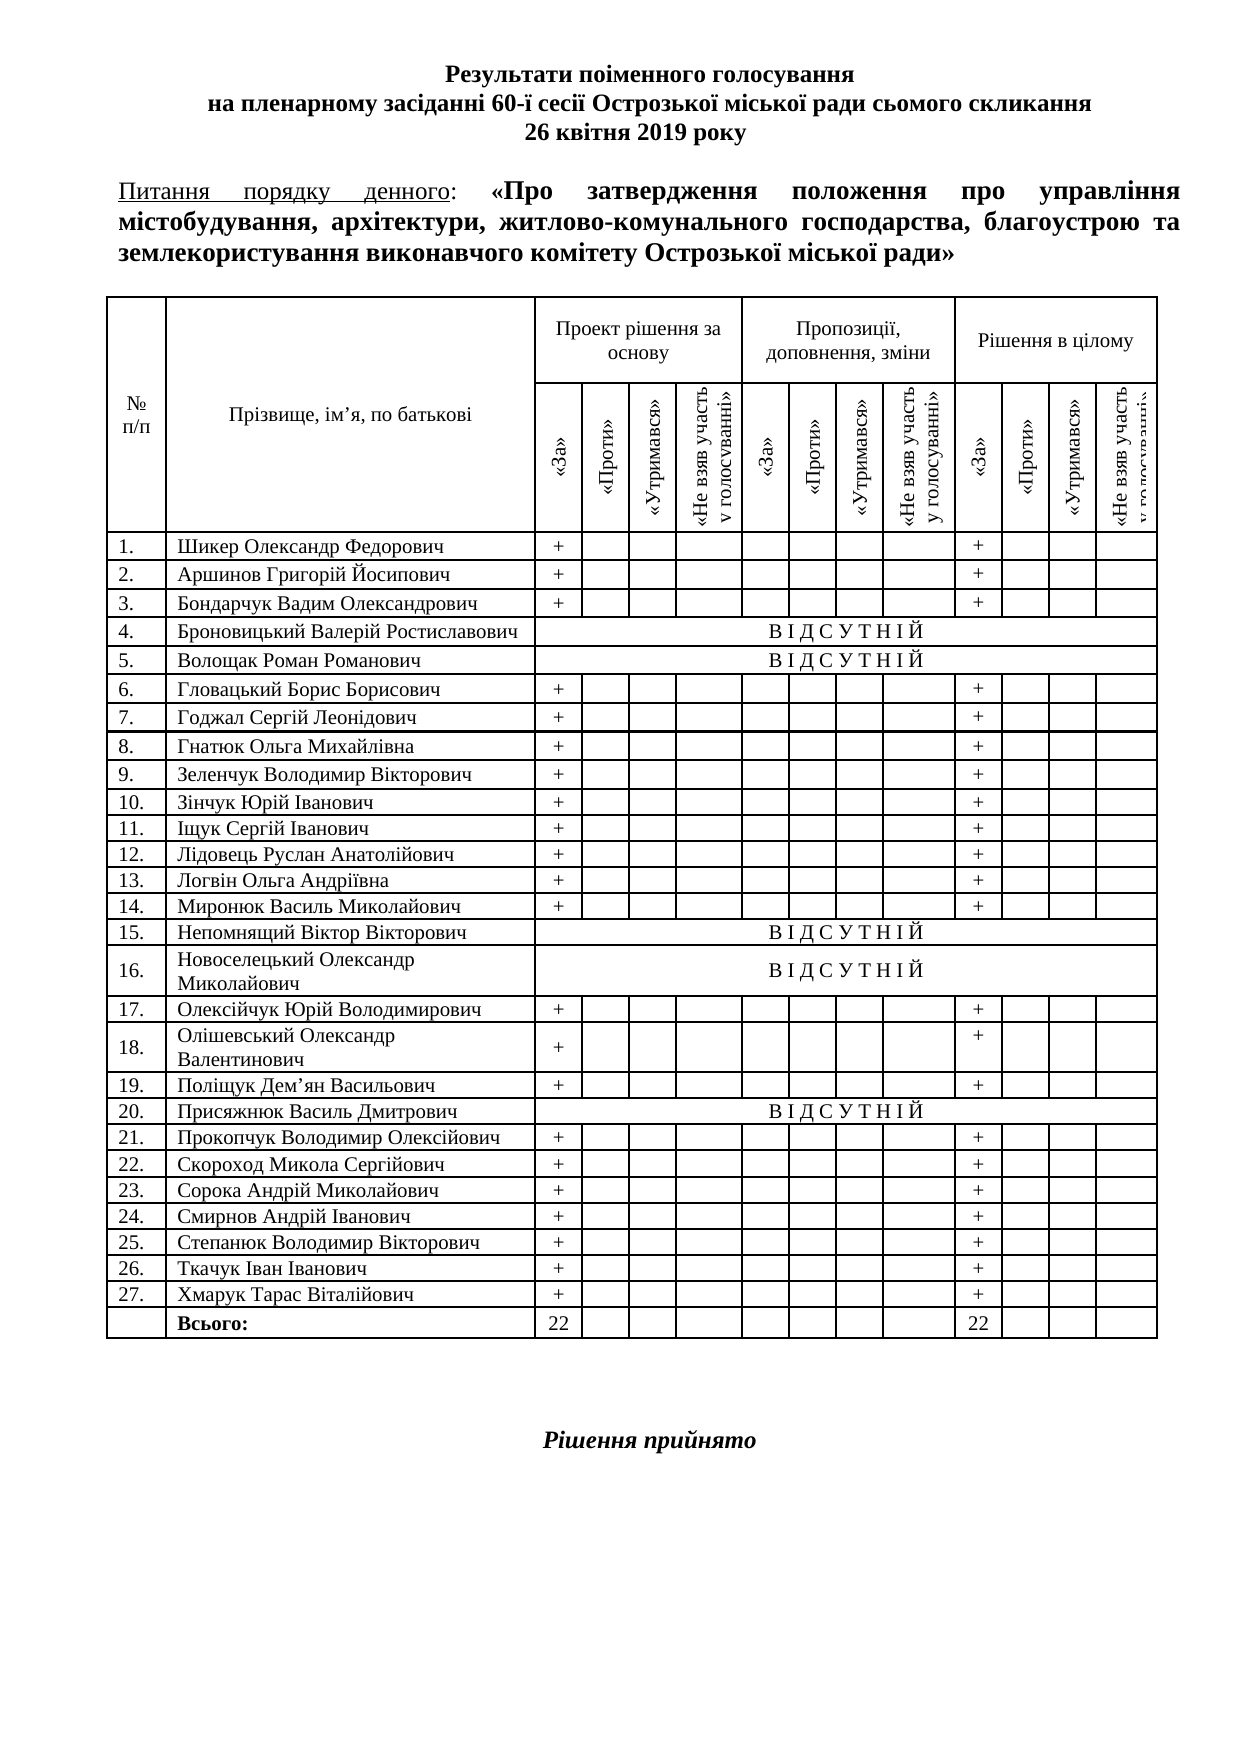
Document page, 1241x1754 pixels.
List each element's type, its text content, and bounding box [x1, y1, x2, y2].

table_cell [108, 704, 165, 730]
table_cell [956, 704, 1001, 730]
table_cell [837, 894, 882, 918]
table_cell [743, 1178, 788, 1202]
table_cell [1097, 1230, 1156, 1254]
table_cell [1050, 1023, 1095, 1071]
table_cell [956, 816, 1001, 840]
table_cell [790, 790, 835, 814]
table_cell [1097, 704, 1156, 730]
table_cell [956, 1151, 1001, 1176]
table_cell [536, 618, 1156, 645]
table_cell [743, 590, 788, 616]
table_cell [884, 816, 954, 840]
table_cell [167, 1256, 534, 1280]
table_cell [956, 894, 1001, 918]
text Питання порядку денного: «Про затвердження положення про управління містобудування, архітектури, житлово-комунального господарства, благоустрою та землекористування виконавчого комітету Острозької міської ради» [118, 174, 1181, 267]
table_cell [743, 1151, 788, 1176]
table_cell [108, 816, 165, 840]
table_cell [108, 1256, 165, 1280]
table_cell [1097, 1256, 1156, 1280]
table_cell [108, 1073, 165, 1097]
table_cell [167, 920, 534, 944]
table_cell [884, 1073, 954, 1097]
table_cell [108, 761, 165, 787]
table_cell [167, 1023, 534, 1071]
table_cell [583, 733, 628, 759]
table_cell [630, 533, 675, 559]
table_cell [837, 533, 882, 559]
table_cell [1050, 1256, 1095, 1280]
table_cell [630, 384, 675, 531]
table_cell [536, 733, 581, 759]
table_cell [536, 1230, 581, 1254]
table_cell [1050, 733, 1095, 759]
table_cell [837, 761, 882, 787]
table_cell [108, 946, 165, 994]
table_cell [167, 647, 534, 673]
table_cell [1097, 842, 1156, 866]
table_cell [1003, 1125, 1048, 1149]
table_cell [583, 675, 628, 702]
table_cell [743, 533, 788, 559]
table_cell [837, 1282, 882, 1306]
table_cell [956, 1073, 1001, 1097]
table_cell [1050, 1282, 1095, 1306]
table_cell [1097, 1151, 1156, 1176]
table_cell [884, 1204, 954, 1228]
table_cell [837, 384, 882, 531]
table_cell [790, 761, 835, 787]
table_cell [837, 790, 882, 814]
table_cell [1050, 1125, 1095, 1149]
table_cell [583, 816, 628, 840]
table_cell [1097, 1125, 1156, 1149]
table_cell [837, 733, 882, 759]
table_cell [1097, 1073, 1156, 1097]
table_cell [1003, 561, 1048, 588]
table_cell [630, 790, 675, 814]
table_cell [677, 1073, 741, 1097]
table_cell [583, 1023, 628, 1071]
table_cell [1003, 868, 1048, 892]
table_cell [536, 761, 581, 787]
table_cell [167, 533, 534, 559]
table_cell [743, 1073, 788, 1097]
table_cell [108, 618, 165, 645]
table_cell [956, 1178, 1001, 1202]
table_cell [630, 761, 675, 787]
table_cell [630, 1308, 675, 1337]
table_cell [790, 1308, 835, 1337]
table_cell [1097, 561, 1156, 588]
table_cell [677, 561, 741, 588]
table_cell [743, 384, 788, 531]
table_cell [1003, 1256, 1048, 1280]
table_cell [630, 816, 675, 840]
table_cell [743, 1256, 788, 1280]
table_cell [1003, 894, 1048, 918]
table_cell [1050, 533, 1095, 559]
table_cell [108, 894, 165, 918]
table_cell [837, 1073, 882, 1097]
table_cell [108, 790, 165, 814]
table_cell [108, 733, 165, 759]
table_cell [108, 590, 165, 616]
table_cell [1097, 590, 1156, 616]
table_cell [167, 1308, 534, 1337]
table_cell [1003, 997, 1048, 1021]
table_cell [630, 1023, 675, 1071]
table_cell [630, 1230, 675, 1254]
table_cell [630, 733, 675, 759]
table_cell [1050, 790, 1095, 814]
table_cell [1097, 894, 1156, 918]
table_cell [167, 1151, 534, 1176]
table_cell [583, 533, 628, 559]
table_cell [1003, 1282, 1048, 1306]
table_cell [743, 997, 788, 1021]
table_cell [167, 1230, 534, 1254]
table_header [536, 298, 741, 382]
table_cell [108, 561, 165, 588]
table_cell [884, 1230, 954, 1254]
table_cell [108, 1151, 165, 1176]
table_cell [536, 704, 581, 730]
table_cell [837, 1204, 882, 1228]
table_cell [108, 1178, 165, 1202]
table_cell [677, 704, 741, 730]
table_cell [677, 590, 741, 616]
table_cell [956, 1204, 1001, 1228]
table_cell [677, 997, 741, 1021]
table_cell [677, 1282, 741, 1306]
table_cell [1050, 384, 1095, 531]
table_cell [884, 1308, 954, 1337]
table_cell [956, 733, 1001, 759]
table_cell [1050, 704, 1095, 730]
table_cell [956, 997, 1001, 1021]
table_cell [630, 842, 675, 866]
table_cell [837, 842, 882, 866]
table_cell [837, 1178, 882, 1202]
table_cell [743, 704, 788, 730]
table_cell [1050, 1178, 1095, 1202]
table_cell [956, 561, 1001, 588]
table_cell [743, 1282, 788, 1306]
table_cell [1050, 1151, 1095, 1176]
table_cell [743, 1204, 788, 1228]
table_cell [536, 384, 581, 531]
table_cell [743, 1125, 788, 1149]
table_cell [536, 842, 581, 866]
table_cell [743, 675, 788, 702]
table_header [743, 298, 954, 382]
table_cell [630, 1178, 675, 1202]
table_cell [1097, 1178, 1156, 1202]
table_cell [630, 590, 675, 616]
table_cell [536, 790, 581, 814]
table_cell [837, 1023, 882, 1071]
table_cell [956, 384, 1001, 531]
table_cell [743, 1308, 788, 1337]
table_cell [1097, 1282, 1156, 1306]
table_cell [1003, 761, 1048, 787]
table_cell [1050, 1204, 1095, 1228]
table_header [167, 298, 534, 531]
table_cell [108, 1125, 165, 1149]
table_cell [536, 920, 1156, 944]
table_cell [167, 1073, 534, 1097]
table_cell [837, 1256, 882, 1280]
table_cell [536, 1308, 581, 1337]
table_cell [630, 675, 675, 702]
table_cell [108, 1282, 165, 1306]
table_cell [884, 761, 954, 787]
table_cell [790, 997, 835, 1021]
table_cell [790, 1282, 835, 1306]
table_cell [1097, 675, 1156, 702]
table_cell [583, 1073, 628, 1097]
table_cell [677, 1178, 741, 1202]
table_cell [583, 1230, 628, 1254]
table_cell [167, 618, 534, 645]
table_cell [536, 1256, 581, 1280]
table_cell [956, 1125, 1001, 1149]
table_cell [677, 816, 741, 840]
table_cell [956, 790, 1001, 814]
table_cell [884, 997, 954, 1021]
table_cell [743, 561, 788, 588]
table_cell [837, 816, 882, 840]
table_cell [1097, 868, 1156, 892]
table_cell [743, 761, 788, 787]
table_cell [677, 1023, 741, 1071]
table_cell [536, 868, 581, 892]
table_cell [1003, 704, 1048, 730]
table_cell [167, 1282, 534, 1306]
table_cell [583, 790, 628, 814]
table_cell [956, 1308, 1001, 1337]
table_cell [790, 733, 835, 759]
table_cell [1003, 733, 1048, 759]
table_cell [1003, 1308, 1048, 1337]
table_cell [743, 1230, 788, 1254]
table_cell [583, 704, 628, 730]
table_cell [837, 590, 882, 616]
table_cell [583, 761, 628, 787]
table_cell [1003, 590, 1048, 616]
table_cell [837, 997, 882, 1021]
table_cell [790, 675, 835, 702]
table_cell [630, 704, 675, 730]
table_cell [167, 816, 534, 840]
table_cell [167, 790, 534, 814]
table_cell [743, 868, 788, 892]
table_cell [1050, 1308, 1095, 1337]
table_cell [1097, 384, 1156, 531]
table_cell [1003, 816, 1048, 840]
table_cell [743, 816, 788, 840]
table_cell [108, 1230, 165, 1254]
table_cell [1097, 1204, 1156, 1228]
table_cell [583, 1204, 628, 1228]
text 26 квітня 2019 року [118, 117, 1181, 145]
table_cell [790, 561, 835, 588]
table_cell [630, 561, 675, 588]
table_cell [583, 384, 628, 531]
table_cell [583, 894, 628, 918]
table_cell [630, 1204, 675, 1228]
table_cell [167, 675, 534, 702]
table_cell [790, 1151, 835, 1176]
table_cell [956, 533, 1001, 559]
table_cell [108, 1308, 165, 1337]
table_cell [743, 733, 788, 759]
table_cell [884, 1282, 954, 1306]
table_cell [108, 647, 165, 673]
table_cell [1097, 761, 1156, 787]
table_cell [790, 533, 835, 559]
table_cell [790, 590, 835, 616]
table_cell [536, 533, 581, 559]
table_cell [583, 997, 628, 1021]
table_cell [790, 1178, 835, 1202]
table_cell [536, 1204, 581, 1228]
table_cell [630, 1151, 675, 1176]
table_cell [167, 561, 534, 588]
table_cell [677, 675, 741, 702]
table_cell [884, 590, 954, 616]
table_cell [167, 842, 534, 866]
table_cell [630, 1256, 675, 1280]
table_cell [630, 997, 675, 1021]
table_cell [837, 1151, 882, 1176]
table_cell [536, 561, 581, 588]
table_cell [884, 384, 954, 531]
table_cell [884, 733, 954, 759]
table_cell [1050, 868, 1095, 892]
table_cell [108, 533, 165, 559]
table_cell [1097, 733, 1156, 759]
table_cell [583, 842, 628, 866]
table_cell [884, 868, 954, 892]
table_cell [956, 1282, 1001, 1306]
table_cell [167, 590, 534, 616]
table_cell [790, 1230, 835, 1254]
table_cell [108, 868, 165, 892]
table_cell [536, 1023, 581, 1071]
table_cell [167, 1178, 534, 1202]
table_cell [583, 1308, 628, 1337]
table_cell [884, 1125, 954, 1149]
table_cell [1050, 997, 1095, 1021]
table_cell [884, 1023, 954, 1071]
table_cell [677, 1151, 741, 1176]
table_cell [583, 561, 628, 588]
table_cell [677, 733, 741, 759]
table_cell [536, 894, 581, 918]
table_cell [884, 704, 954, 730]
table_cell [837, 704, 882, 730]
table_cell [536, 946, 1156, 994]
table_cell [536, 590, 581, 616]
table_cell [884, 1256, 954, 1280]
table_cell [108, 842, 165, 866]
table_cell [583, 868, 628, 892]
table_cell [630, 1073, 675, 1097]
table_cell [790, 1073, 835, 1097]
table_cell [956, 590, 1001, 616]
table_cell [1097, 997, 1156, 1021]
title на пленарному засіданні 60-ї сесії Острозької міської ради сьомого скликання [118, 88, 1181, 117]
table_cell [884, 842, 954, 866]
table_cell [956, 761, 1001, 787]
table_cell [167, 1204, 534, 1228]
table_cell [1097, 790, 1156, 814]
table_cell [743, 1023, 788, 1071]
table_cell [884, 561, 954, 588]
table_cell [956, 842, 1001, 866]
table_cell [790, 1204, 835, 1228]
title Результати поіменного голосування [118, 59, 1181, 88]
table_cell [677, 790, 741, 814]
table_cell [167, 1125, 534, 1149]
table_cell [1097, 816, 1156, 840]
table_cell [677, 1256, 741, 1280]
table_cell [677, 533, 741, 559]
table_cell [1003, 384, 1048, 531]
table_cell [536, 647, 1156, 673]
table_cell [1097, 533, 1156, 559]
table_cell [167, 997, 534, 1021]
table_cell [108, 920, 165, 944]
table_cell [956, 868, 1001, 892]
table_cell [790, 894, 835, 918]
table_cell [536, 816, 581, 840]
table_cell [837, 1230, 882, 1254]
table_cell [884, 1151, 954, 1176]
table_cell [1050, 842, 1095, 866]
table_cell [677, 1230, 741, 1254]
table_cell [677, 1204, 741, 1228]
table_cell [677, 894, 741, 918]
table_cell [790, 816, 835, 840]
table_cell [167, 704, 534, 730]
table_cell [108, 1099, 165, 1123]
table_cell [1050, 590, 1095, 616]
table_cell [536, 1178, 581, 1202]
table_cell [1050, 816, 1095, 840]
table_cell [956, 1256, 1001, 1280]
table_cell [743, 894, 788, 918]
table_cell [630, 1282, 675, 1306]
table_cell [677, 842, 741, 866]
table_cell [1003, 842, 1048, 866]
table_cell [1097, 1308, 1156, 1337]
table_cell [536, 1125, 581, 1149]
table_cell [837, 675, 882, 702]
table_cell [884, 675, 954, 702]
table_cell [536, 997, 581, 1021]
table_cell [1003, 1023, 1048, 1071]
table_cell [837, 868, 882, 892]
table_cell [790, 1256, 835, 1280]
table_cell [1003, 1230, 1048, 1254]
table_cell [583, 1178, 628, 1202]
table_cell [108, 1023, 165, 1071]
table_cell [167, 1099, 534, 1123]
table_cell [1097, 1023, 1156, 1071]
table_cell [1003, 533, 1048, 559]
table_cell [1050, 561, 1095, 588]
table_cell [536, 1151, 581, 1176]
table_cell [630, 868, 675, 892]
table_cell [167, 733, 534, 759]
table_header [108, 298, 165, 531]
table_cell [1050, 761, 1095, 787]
text Рішення прийнято [118, 1425, 1181, 1454]
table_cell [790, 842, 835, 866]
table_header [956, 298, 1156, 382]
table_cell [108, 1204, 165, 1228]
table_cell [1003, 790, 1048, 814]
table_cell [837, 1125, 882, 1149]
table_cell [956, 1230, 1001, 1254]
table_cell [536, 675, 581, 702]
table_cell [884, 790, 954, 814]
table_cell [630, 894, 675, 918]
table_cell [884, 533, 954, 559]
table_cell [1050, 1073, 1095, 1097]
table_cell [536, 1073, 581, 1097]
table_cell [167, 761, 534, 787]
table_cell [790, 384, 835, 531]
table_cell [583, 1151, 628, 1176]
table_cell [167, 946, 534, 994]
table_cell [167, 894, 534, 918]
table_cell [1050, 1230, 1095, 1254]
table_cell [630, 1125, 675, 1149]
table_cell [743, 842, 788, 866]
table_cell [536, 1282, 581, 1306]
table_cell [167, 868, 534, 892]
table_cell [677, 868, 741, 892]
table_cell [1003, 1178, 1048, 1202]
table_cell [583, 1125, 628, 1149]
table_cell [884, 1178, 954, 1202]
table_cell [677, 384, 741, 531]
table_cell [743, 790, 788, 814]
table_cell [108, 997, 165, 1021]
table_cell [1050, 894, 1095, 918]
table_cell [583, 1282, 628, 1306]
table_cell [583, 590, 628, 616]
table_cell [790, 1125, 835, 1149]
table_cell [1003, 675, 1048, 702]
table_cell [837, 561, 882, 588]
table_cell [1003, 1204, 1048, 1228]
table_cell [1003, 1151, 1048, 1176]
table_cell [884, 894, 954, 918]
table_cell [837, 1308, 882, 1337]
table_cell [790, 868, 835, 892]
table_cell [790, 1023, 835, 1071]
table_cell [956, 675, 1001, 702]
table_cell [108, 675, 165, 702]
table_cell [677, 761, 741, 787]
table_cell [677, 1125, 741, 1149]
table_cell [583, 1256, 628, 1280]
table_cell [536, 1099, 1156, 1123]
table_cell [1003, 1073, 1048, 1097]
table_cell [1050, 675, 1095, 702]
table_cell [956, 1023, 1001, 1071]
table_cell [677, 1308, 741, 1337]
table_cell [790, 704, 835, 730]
